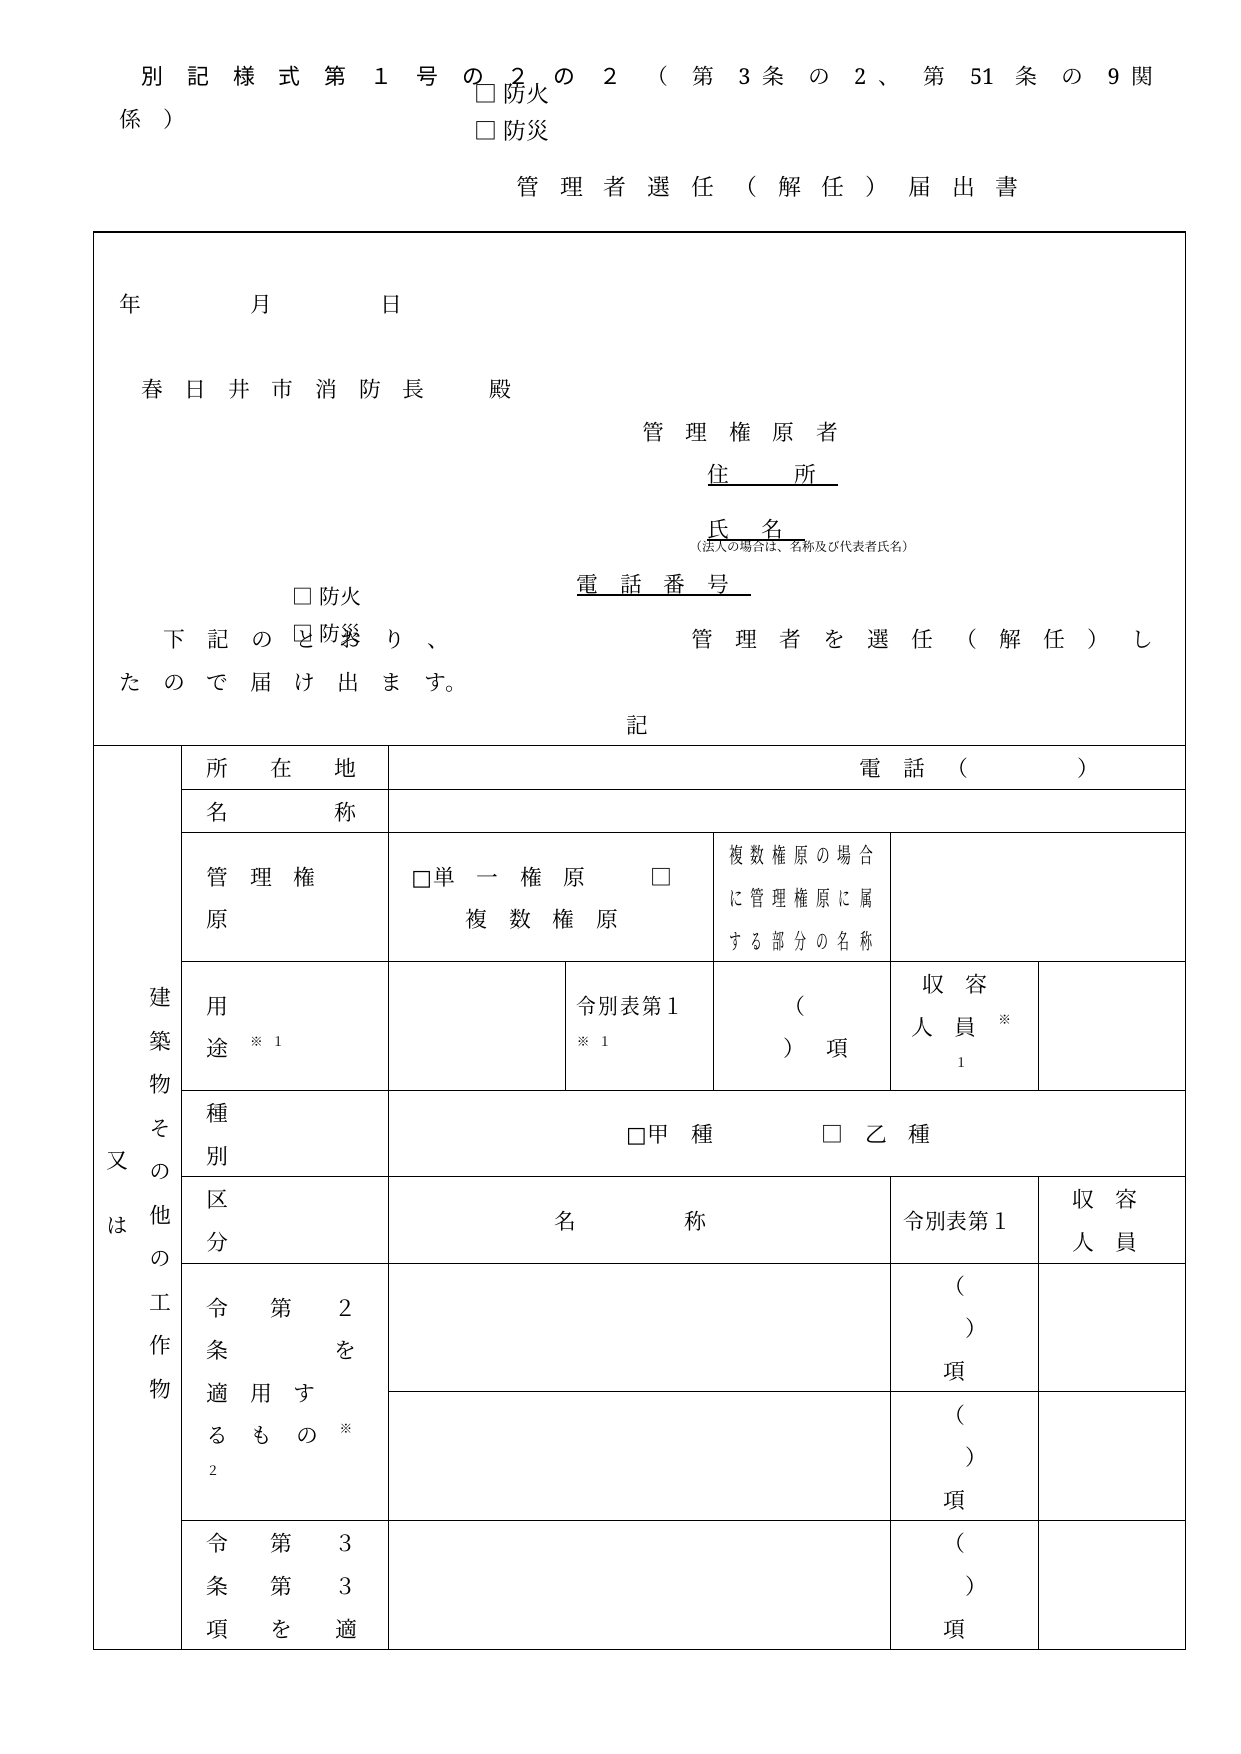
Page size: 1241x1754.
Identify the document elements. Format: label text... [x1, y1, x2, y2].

table_cell [1039, 962, 1185, 1090]
table_cell （ ）項 [714, 962, 890, 1090]
table_cell [1039, 1392, 1185, 1520]
table_cell 年 月 日 春日井市消防長 殿 管理権原者 住 所 氏名 電話番号 下記のとおり、 管理者を選任（解任）したので届け出ます。 記 [94, 233, 1185, 745]
table_cell 所在地 [182, 746, 388, 788]
table_cell [389, 1264, 890, 1391]
table_cell □単一権原 □複数権原 [389, 833, 713, 961]
table_cell [389, 746, 846, 788]
table_cell 令第３条第３項を適用するもの※２ [182, 1521, 388, 1649]
table_cell [389, 962, 565, 1090]
table_cell 令別表第１※１ [566, 962, 713, 1090]
table_cell 名称 [182, 790, 388, 832]
table_cell （ ）項 [891, 1264, 1038, 1391]
table_cell 建築物その他の工作物 又 は 防火対象物 [94, 746, 181, 1649]
table_cell 電話（ ） [846, 746, 1185, 788]
table_header 別記様式第１号の２の２（第3条の2、第51条の9関係） 管理者選任（解任）届出書 [93, 54, 1186, 231]
table_cell 区分 [182, 1177, 388, 1262]
table_cell [1039, 1521, 1185, 1649]
table_cell 令別表第１ [891, 1177, 1038, 1262]
table_cell 種別 [182, 1091, 388, 1176]
table_cell [389, 1521, 890, 1649]
table_cell □甲種 □乙種 [389, 1091, 1185, 1176]
table_cell [891, 833, 1185, 961]
table_cell [389, 790, 1185, 832]
table_cell [389, 1392, 890, 1520]
table_cell 複数権原の場合に管理権原に属する部分の名称 [714, 833, 890, 961]
table_cell 名 称 [389, 1177, 890, 1262]
table_cell 収容人員 [1039, 1177, 1185, 1262]
table_cell 収容人員※１ [891, 962, 1038, 1090]
table_cell 令第２条を 適用するもの※２ [182, 1264, 388, 1520]
table_cell （ ）項 [891, 1392, 1038, 1520]
table_cell [1039, 1264, 1185, 1391]
table_cell （ ）項 [891, 1521, 1038, 1649]
table_cell 管理権原 [182, 833, 388, 961]
table_cell 用途※１ [182, 962, 388, 1090]
